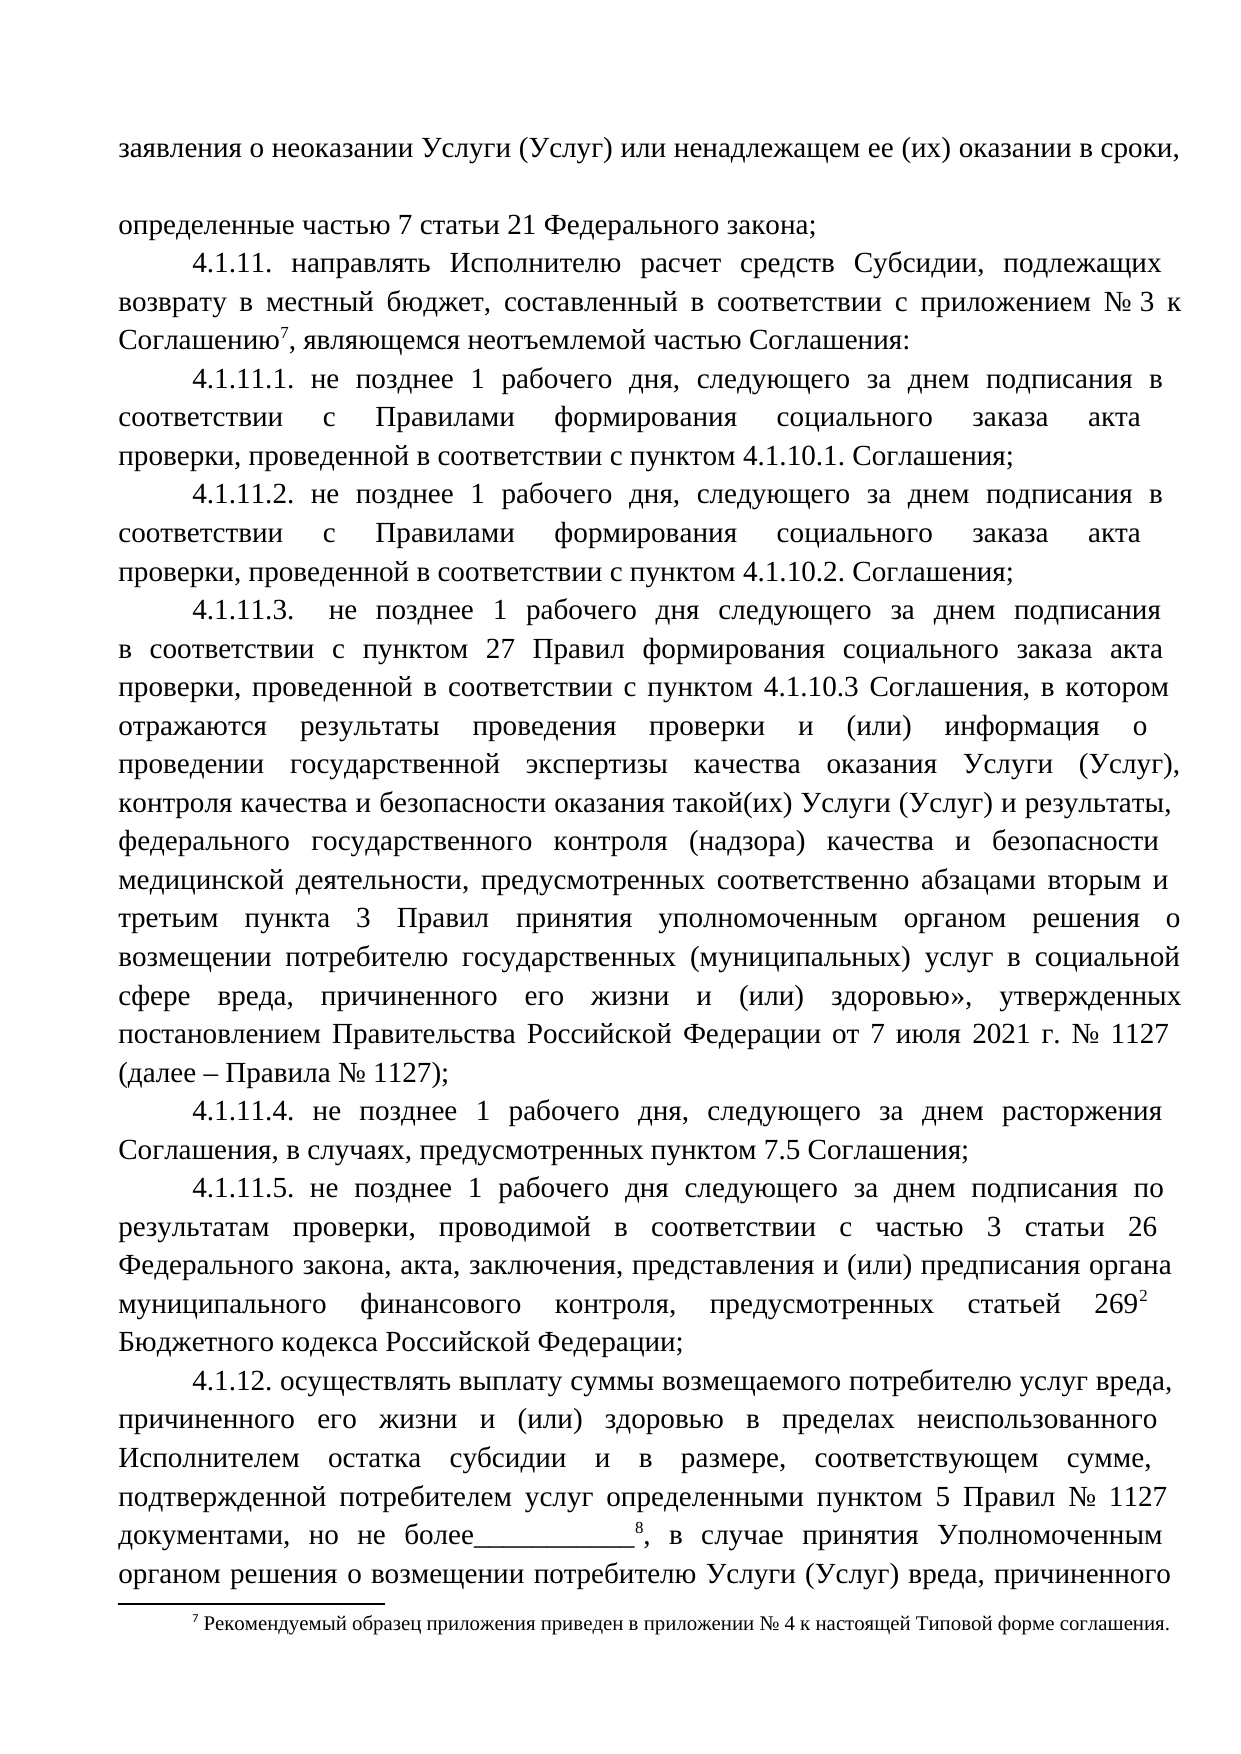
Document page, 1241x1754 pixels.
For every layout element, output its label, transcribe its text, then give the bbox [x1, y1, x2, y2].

text 4.1.11.3. не позднее 1 рабочего дня следующего за днем подписания в соответствии с пунктом 27 Правил формирования социального заказа акта проверки, проведенной в соответствии с пунктом 4.1.10.3 Соглашения, в котором отражаются результаты проведения проверки и (или) информация о проведении государственной экспертизы качества оказания Услуги (Услуг), контроля качества и безопасности оказания такой(их) Услуги (Услуг) и результаты, федерального государственного контроля (надзора) качества и безопасности медицинской деятельности, предусмотренных соответственно абзацами вторым и третьим пункта 3 Правил принятия уполномоченным органом решения о возмещении потребителю государственных (муниципальных) услуг в социальной сфере вреда, причиненного его жизни и (или) здоровью», утвержденных постановлением Правительства Российской Федерации от 7 июля 2021 г. № 1127 (далее – Правила № 1127); [118, 973, 1181, 1088]
text 4.1.11.1. не позднее 1 рабочего дня, следующего за днем подписания в соответствии с Правилами формирования социального заказа акта проверки, проведенной в соответствии с пунктом 4.1.10.1. Соглашения; [118, 361, 1181, 472]
text 4.1.11.2. не позднее 1 рабочего дня, следующего за днем подписания в соответствии с Правилами формирования социального заказа акта проверки, проведенной в соответствии с пунктом 4.1.10.2. Соглашения; [118, 477, 1181, 587]
text 4.1.11.5. не позднее 1 рабочего дня следующего за днем подписания по результатам проверки, проводимой в соответствии с частью 3 статьи 26 Федерального закона, акта, заключения, представления и (или) предписания органа муниципального финансового контроля, предусмотренных статьей 2692 Бюджетного кодекса Российской Федерации; [118, 1170, 1181, 1358]
text 4.1.11. направлять Исполнителю расчет средств Субсидии, подлежащих возврату в местный бюджет, составленный в соответствии с приложением № 3 к Соглашению, являющемся неотъемлемой частью Соглашения: [118, 245, 1181, 356]
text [118, 130, 1181, 240]
text 4.1.11.3. не позднее 1 рабочего дня следующего за днем подписания в соответствии с пунктом 27 Правил формирования социального заказа акта проверки, проведенной в соответствии с пунктом 4.1.10.3 Соглашения, в котором отражаются результаты проведения проверки и (или) информация о проведении государственной экспертизы качества оказания Услуги (Услуг), контроля качества и безопасности оказания такой(их) Услуги (Услуг) и результаты, федерального государственного контроля (надзора) качества и безопасности медицинской деятельности, предусмотренных соответственно абзацами вторым и третьим пункта 3 Правил принятия уполномоченным органом решения о возмещении потребителю государственных (муниципальных) услуг в социальной сфере вреда, причиненного его жизни и (или) здоровью», утвержденных постановлением Правительства Российской Федерации от 7 июля 2021 г. № 1127 (далее – Правила № 1127); [118, 592, 1181, 939]
text 4.1.11.4. не позднее 1 рабочего дня, следующего за днем расторжения Соглашения, в случаях, предусмотренных пунктом 7.5 Соглашения; [118, 1093, 1181, 1165]
